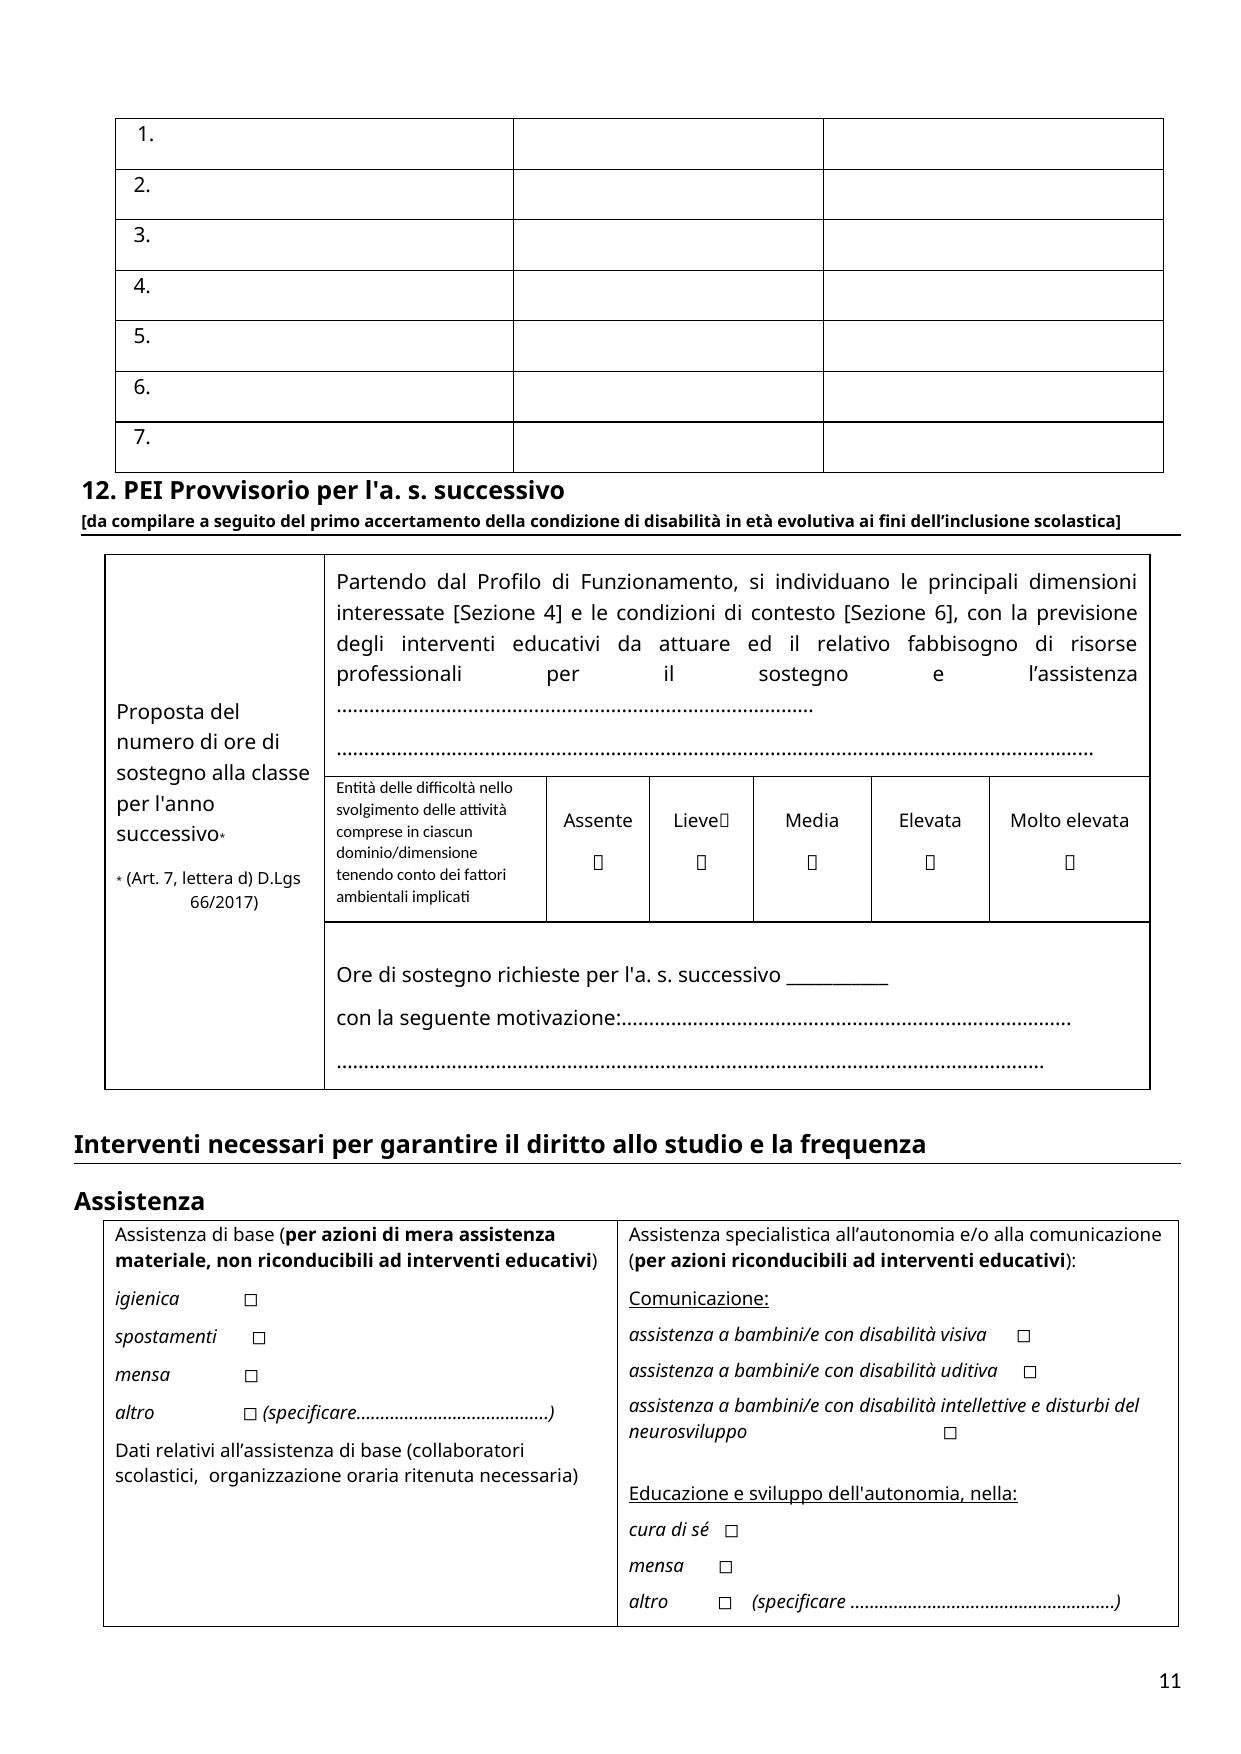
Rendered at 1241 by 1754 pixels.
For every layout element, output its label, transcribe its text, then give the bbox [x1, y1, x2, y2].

table_cell [116, 423, 513, 472]
table_cell [824, 321, 1163, 371]
table_cell [116, 119, 513, 169]
subtitle Interventi necessari per garantire il diritto allo studio e la frequenza [74, 1127, 1181, 1163]
table_cell Entità delle difficoltà nello svolgimento delle attività comprese in ciascun dominio/dimensione tenendo conto dei fattori ambientali implicati [325, 777, 546, 921]
table_cell [824, 423, 1163, 472]
subtitle 12. PEI Provvisorio per l'a. s. successivo [81, 473, 1181, 507]
subtitle [da compilare a seguito del primo accertamento della condizione di disabilità in età evolutiva ai fini dell’inclusione scolastica] [81, 510, 1181, 534]
table_cell [824, 220, 1163, 270]
table_cell Media  [754, 777, 871, 921]
table_cell [116, 372, 513, 421]
table_cell [514, 170, 823, 219]
table_cell Elevata  [872, 777, 989, 921]
table_header Partendo dal Profilo di Funzionamento, si individuano le principali dimensioni interessate [Sezione 4] e le condizioni di contesto [Sezione 6], con la previsione degli interventi educativi da attuare ed il relativo fabbisogno di risorse professionali per il sostegno e l’assistenza …………………………………………………………………………… ………………………………………………………………………………………………………………………… [325, 555, 1149, 776]
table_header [104, 1221, 617, 1626]
table_cell [514, 321, 823, 371]
table_cell Molto elevata  [990, 777, 1149, 921]
table_cell [824, 271, 1163, 320]
table_cell [116, 321, 513, 371]
table_cell [116, 271, 513, 320]
table_cell Assente  [547, 777, 649, 921]
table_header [618, 1221, 1178, 1626]
table_cell [824, 372, 1163, 421]
table_cell [514, 271, 823, 320]
table_cell [824, 170, 1163, 219]
table_cell [514, 372, 823, 421]
table_cell [514, 220, 823, 270]
text Assistenza [74, 1184, 1181, 1218]
table_cell [824, 119, 1163, 169]
table_cell [116, 170, 513, 219]
table_cell Ore di sostegno richieste per l'a. s. successivo ___________ con la seguente motivazione:………………………………………………………………………. ………………………………………………………………………………………………………………… [325, 923, 1149, 1089]
table_header Proposta del numero di ore di sostegno alla classe per l'anno successivo* * (Art. 7, lettera d) D.Lgs 66/2017) [106, 555, 324, 1089]
table_cell [116, 220, 513, 270]
table_cell [514, 119, 823, 169]
table_cell [514, 423, 823, 472]
table_cell Lieve  [650, 777, 753, 921]
